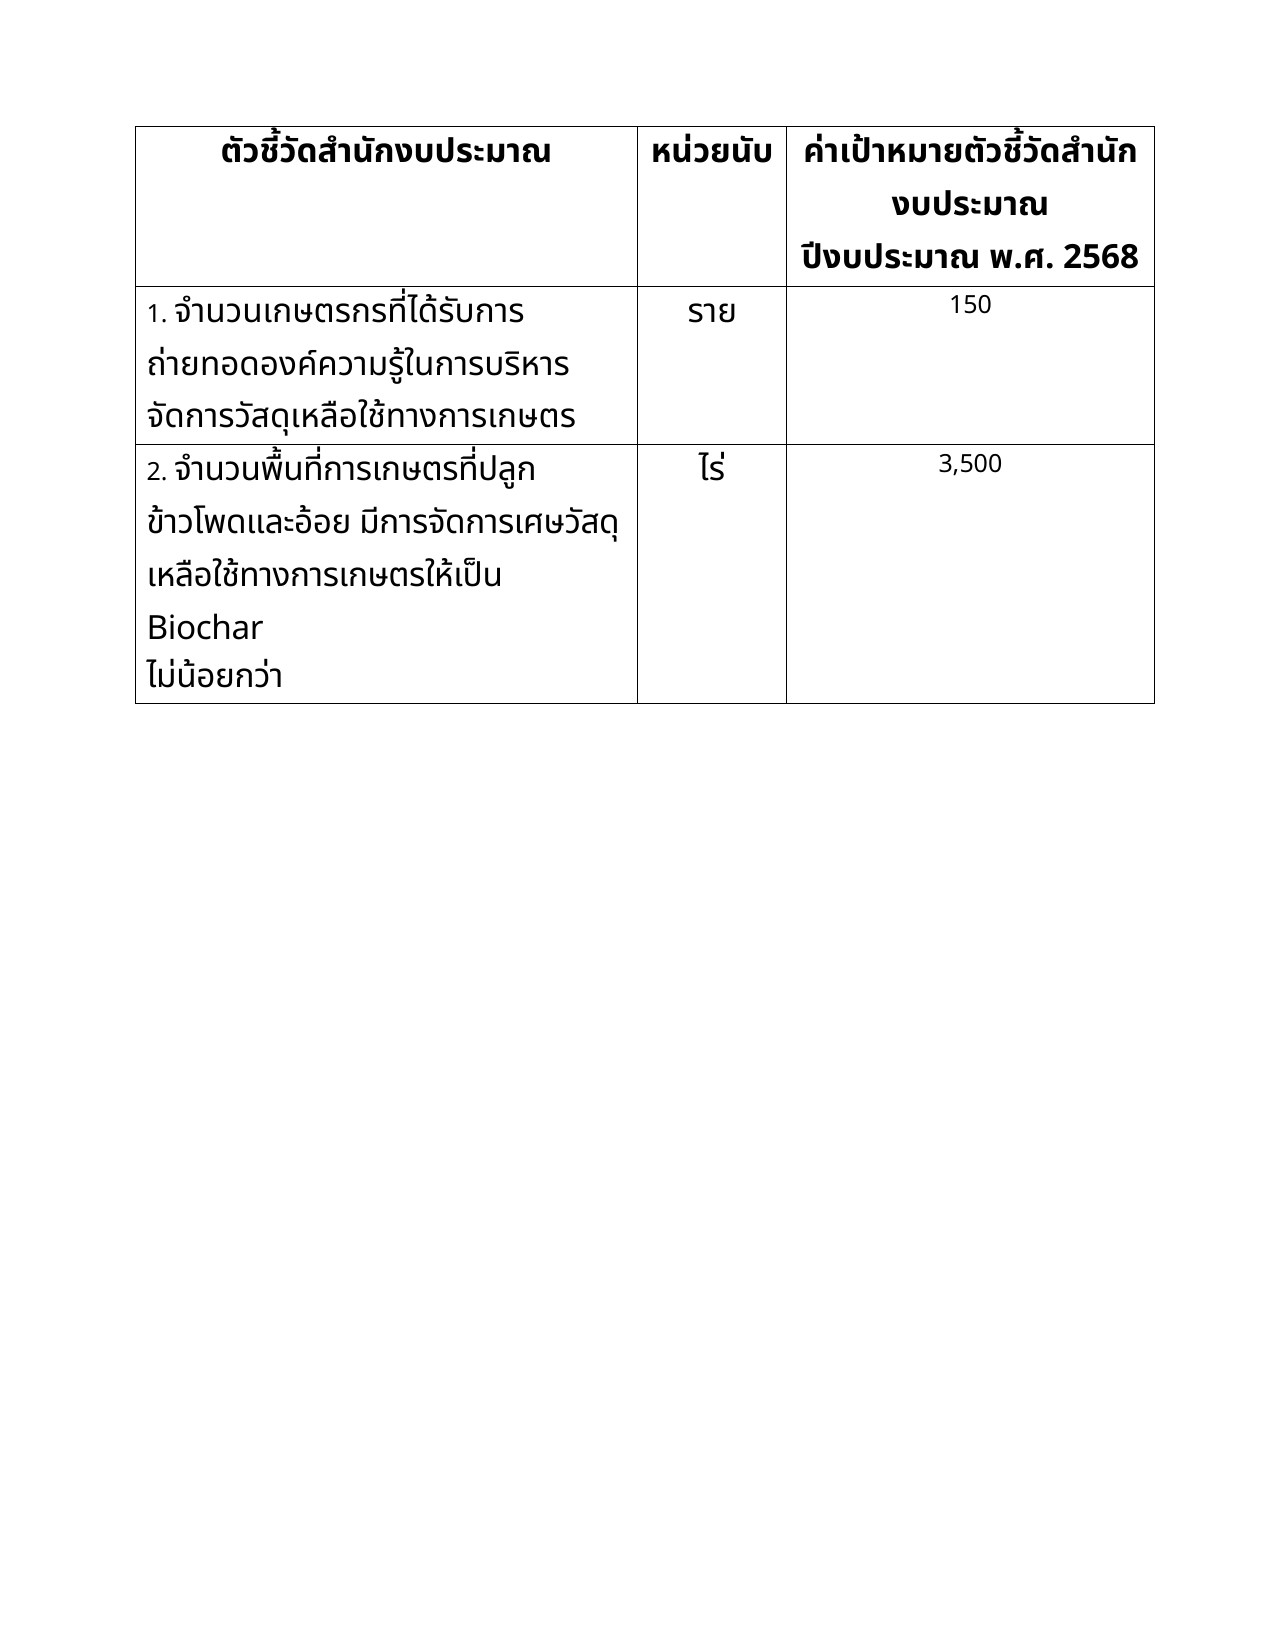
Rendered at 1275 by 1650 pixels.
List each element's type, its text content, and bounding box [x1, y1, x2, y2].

table_header ค่าเป้าหมายตัวชี้วัดสำนักงบประมาณ ปีงบประมาณ พ.ศ. 2568 [787, 127, 1154, 286]
table_cell ราย [638, 287, 786, 444]
table_cell 3,500 [787, 445, 1154, 703]
table_header หน่วยนับ [638, 127, 786, 286]
table_cell ไร่ [638, 445, 786, 703]
table_header ตัวชี้วัดสำนักงบประมาณ [136, 127, 637, 286]
table_cell 1. จำนวนเกษตรกรที่ได้รับการถ่ายทอดองค์ความรู้ในการบริหารจัดการวัสดุเหลือใช้ทางการเกษตร [136, 287, 637, 444]
table_cell 2. จำนวนพื้นที่การเกษตรที่ปลูกข้าวโพดและอ้อย มีการจัดการเศษวัสดุเหลือใช้ทางการเกษตรให้เป็น Biochar ไม่น้อยกว่า [136, 445, 637, 703]
table_cell 150 [787, 287, 1154, 444]
